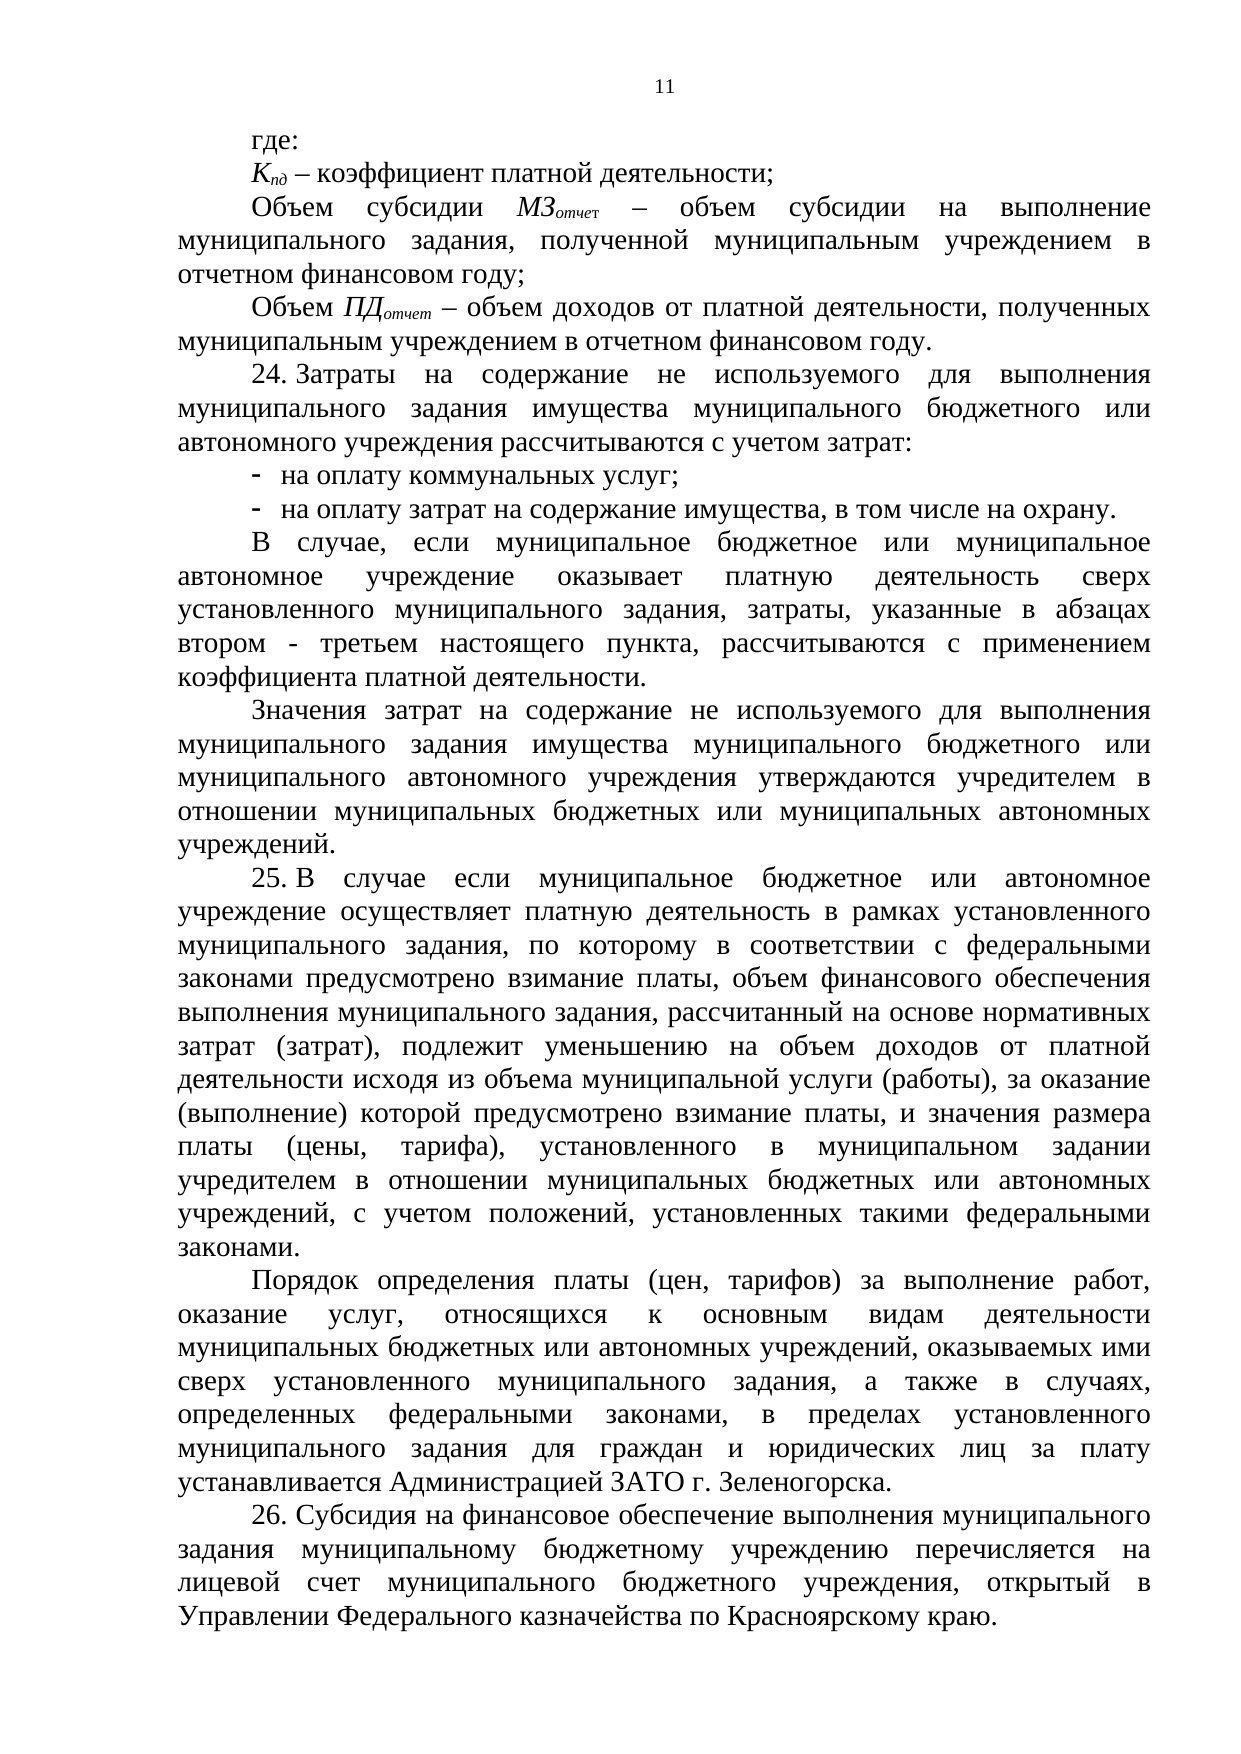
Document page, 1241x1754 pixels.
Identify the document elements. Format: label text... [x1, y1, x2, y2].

text В случае, если муниципальное бюджетное или муниципальное автономное учреждение оказывает платную деятельность сверх установленного муниципального задания, затраты, указанные в абзацах втором - третьем настоящего пункта, рассчитываются с применением коэффициента платной деятельности. [177, 524, 1152, 692]
text Порядок определения платы (цен, тарифов) за выполнение работ, оказание услуг, относящихся к основным видам деятельности муниципальных бюджетных или автономных учреждений, оказываемых ими сверх установленного муниципального задания, а также в случаях, определенных федеральными законами, в пределах установленного муниципального задания для граждан и юридических лиц за плату устанавливается Администрацией ЗАТО г. Зеленогорска. [177, 1262, 1152, 1497]
text Объем субсидии МЗотчет – объем субсидии на выполнение муниципального задания, полученной муниципальным учреждением в отчетном финансовом году; [177, 189, 1152, 289]
text Объем ПДотчет – объем доходов от платной деятельности, полученных муниципальным учреждением в отчетном финансовом году. [177, 289, 1152, 357]
text Значения затрат на содержание не используемого для выполнения муниципального задания имущества муниципального бюджетного или муниципального автономного учреждения утверждаются учредителем в отношении муниципальных бюджетных или муниципальных автономных учреждений. [177, 692, 1152, 860]
list Субсидия на финансовое обеспечение выполнения муниципального задания муниципальному бюджетному учреждению перечисляется на лицевой счет муниципального бюджетного учреждения, открытый в Управлении Федерального казначейства по Красноярскому краю. [177, 1497, 1152, 1631]
list на оплату коммунальных услуг; [177, 457, 1152, 491]
list Затраты на содержание не используемого для выполнения муниципального задания имущества муниципального бюджетного или автономного учреждения рассчитываются с учетом затрат: [177, 357, 1152, 457]
text где: [177, 122, 1152, 155]
text Кпд – коэффициент платной деятельности; [177, 155, 1152, 189]
list В случае если муниципальное бюджетное или автономное учреждение осуществляет платную деятельность в рамках установленного муниципального задания, по которому в соответствии с федеральными законами предусмотрено взимание платы, объем финансового обеспечения выполнения муниципального задания, рассчитанный на основе нормативных затрат (затрат), подлежит уменьшению на объем доходов от платной деятельности исходя из объема муниципальной услуги (работы), за оказание (выполнение) которой предусмотрено взимание платы, и значения размера платы (цены, тарифа), установленного в муниципальном задании учредителем в отношении муниципальных бюджетных или автономных учреждений, с учетом положений, установленных такими федеральными законами. [177, 860, 1152, 1262]
list на оплату затрат на содержание имущества, в том числе на охрану. [177, 491, 1152, 524]
